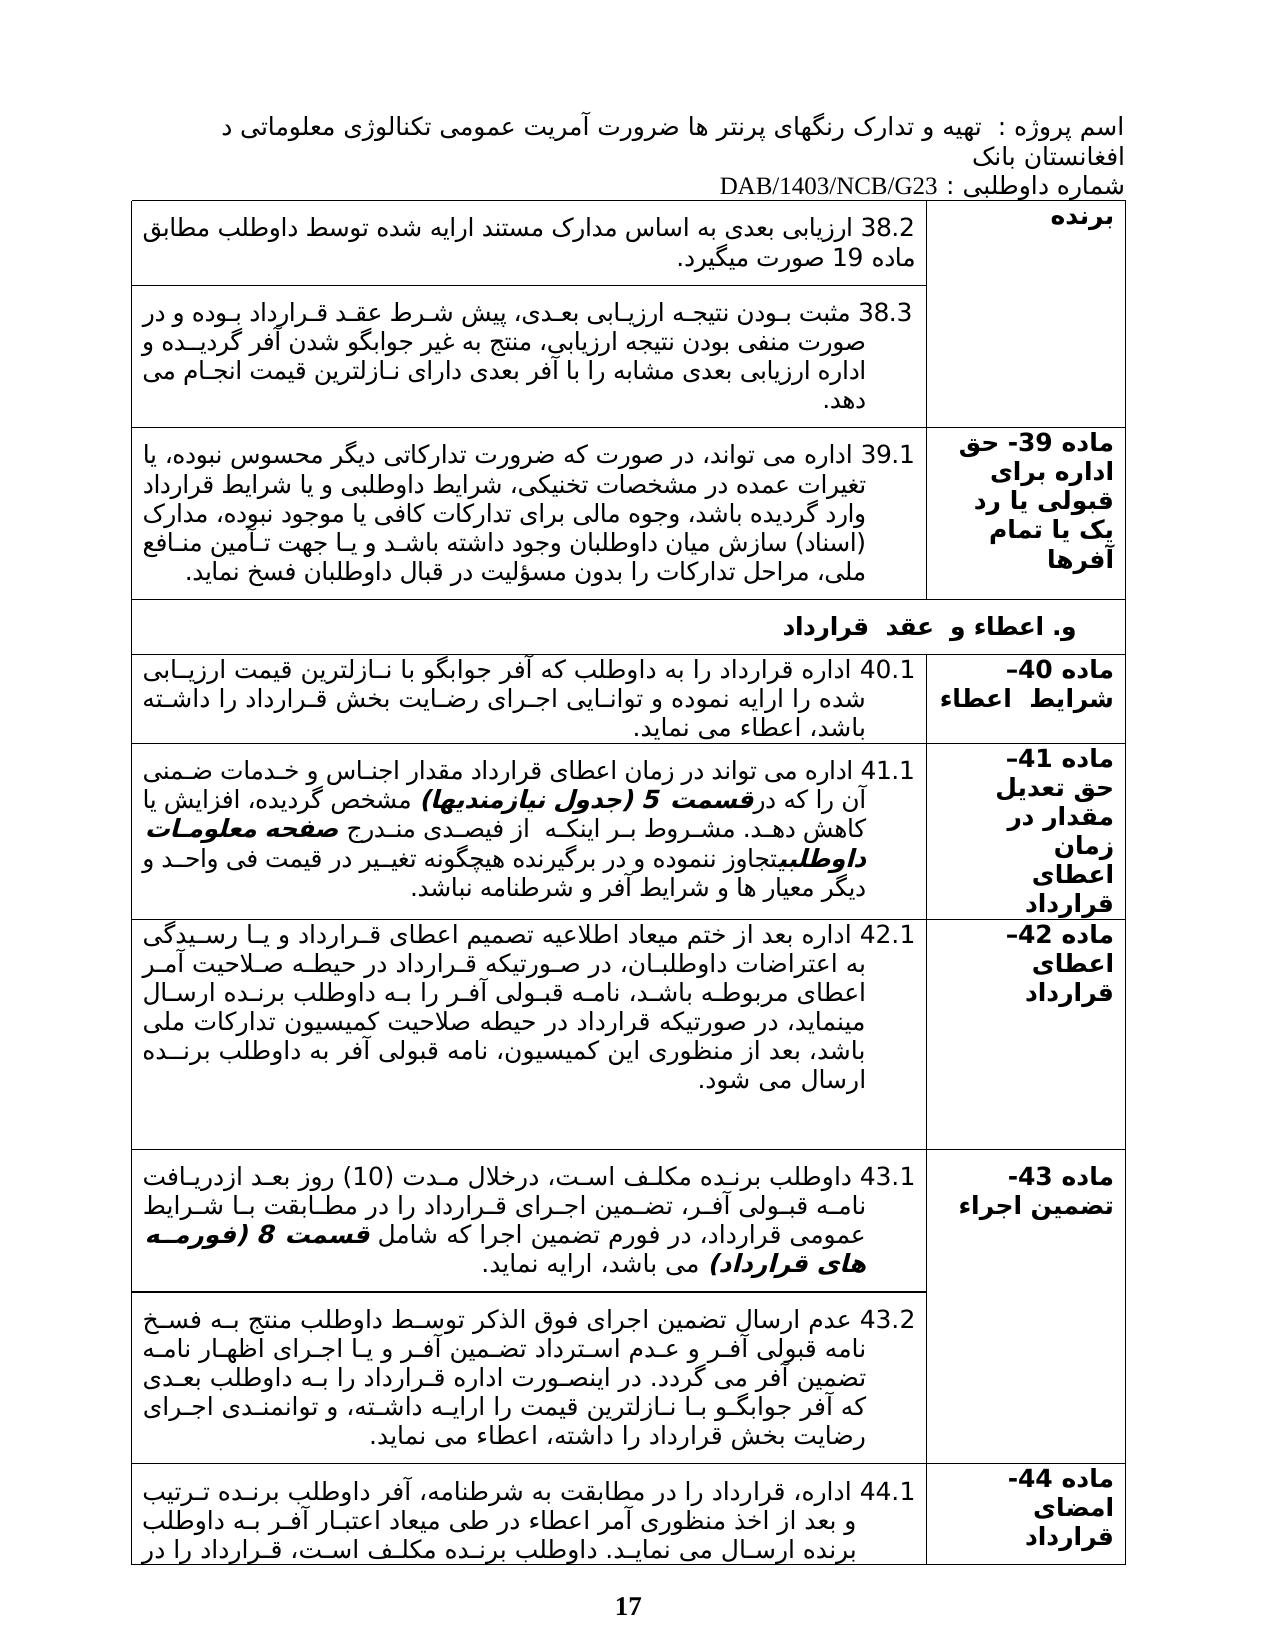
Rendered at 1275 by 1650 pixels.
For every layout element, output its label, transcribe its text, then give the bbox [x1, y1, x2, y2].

table_cell 38.2 ارزیابی بعدی به اساس مدارک مستند ارایه شده توسط داوطلب مطابق ماده 19 صورت میگیرد. [132, 201, 926, 284]
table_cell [927, 201, 1125, 427]
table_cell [927, 1464, 1125, 1564]
table_cell 40.1 اداره قرارداد را به داوطلب که آفر جوابگو با نازلترین قیمت ارزیابی شده را ارایه نموده و توانایی اجرای رضایت بخش قرارداد را داشته باشد، اعطاء می نماید. [132, 655, 926, 743]
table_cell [132, 1464, 926, 1564]
table_cell ماده 39- حق اداره برای قبولی یا رد یک یا تمام آفرها [927, 428, 1125, 599]
table_cell ماده 42–اعطای قرارداد [927, 920, 1125, 1149]
table_cell ماده 41–حق تعدیل مقدار در زمان اعطای قرارداد [927, 744, 1125, 919]
table_cell 43.1 داوطلب برنده مکلف است، درخلال مدت (10) روز بعد ازدریافت نامه قبولی آفر، تضمین اجرای قرارداد را در مطابقت با شرایط عمومی قرارداد، در فورم تضمین اجرا که شامل قسمت 8 (فورمه های قرارداد) می باشد، ارایه نماید. [132, 1150, 926, 1291]
table_cell ماده 43- تضمین اجراء [927, 1150, 1125, 1463]
table_cell 41.1 اداره می تواند در زمان اعطای قرارداد مقدار اجناس و خدمات ضمنی آن را که درقسمت 5 (جدول نیازمندیها) مشخص گردیده، افزایش یا کاهش دهد. مشروط بر اینکه از فیصدی مندرج صفحه معلومات داوطلبیتجاوز ننموده و در برگیرنده هیچگونه تغییر در قیمت فی واحد و دیگر معیار ها و شرایط آفر و شرطنامه نباشد. [132, 744, 926, 919]
table_cell 39.1 اداره می تواند، در صورت که ضرورت تدارکاتی دیگر محسوس نبوده، یا تغیرات عمده در مشخصات تخنیکی، شرایط داوطلبی و یا شرایط قرارداد وارد گردیده باشد، وجوه مالی برای تدارکات کافی یا موجود نبوده، مدارک (اسناد) سازش میان داوطلبان وجود داشته باشد و یا جهت تآمین منافع ملی، مراحل تدارکات را بدون مسؤلیت در قبال داوطلبان فسخ نماید. [132, 428, 926, 599]
table_cell و. اعطاء و عقد قرارداد [132, 600, 1125, 654]
table_cell 42.1 اداره بعد از ختم میعاد اطلاعیه تصمیم اعطای قرارداد و یا رسیدگی به اعتراضات داوطلبان، در صورتیکه قرارداد در حیطه صلاحیت آمر اعطای مربوطه باشد، نامه قبولی آفر را به داوطلب برنده ارسال مینماید، در صورتیکه قرارداد در حیطه صلاحیت کمیسیون تدارکات ملی باشد، بعد از منظوری این کمیسیون، نامه قبولی آفر به داوطلب برنده ارسال می شود. [132, 920, 926, 1149]
table_cell 43.2 عدم ارسال تضمین اجرای فوق الذکر توسط داوطلب منتج به فسخ نامه قبولی آفر و عدم استرداد تضمین آفر و یا اجرای اظهار نامه تضمین آفر می گردد. در اینصورت اداره قرارداد را به داوطلب بعدی که آفر جوابگو با نازلترین قیمت را ارایه داشته، و توانمندی اجرای رضایت بخش قرارداد را داشته، اعطاء می نماید. [132, 1293, 926, 1463]
table_cell 38.3 مثبت بودن نتیجه ارزیابی بعدی، پیش شرط عقد قرارداد بوده و در صورت منفی بودن نتیجه ارزیابی، منتج به غیر جوابگو شدن آفر گردیده و اداره ارزیابی بعدی مشابه را با آفر بعدی دارای نازلترین قیمت انجام می دهد. [132, 286, 926, 427]
table_cell ماده 40–شرایط اعطاء [927, 655, 1125, 743]
